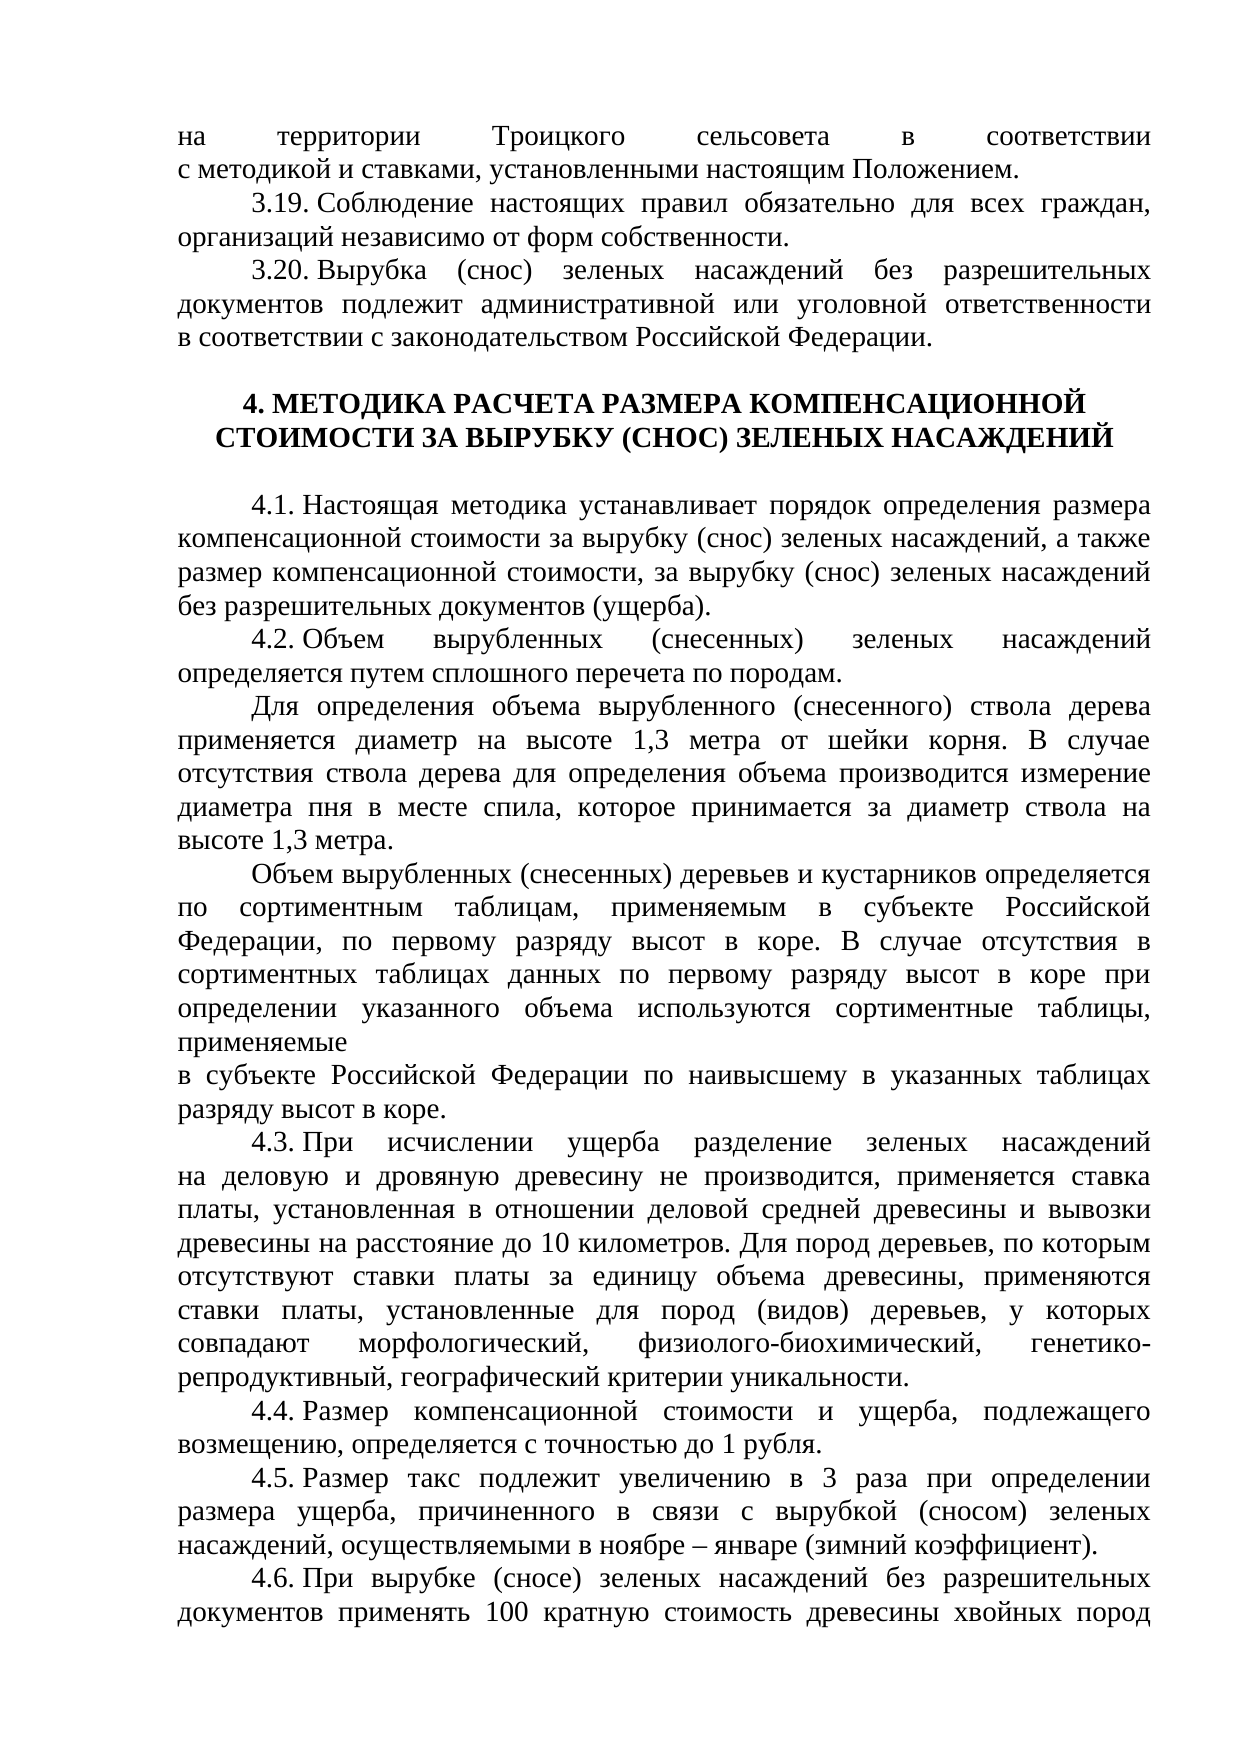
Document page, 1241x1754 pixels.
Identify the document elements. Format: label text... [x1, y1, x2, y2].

text 4.2. Объем вырубленных (снесенных) зеленых насаждений определяется путем сплошного перечета по породам. [177, 621, 1152, 688]
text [177, 1560, 1152, 1627]
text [177, 118, 1152, 185]
text 4. МЕТОДИКА РАСЧЕТА РАЗМЕРА КОМПЕНСАЦИОННОЙ СТОИМОСТИ ЗА ВЫРУБКУ (СНОС) ЗЕЛЕНЫХ НАСАЖДЕНИЙ [177, 386, 1152, 453]
text 3.20. Вырубка (снос) зеленых насаждений без разрешительных документов подлежит административной или уголовной ответственности в соответствии с законодательством Российской Федерации. [177, 252, 1152, 353]
text 4.3. При исчислении ущерба разделение зеленых насаждений на деловую и дровяную древесину не производится, применяется ставка платы, установленная в отношении деловой средней древесины и вывозки древесины на расстояние до 10 километров. Для пород деревьев, по которым отсутствуют ставки платы за единицу объема древесины, применяются ставки платы, установленные для пород (видов) деревьев, у которых совпадают морфологический, физиолого-биохимический, генетико-репродуктивный, географический критерии уникальности. [177, 1124, 1152, 1393]
text 3.19. Соблюдение настоящих правил обязательно для всех граждан, организаций независимо от форм собственности. [177, 185, 1152, 252]
text 4.1. Настоящая методика устанавливает порядок определения размера компенсационной стоимости за вырубку (снос) зеленых насаждений, а также размер компенсационной стоимости, за вырубку (снос) зеленых насаждений без разрешительных документов (ущерба). [177, 487, 1152, 621]
text Для определения объема вырубленного (снесенного) ствола дерева применяется диаметр на высоте 1,3 метра от шейки корня. В случае отсутствия ствола дерева для определения объема производится измерение диаметра пня в месте спила, которое принимается за диаметр ствола на высоте 1,3 метра. [177, 688, 1152, 856]
text 4.4. Размер компенсационной стоимости и ущерба, подлежащего возмещению, определяется с точностью до 1 рубля. [177, 1393, 1152, 1460]
text 4.5. Размер такс подлежит увеличению в 3 раза при определении размера ущерба, причиненного в связи с вырубкой (сносом) зеленых насаждений, осуществляемыми в ноябре – январе (зимний коэффициент). [177, 1460, 1152, 1560]
text Объем вырубленных (снесенных) деревьев и кустарников определяется по сортиментным таблицам, применяемым в субъекте Российской Федерации, по первому разряду высот в коре. В случае отсутствия в сортиментных таблицах данных по первому разряду высот в коре при определении указанного объема используются сортиментные таблицы, применяемые в субъекте Российской Федерации по наивысшему в указанных таблицах разряду высот в коре. [177, 856, 1152, 1124]
